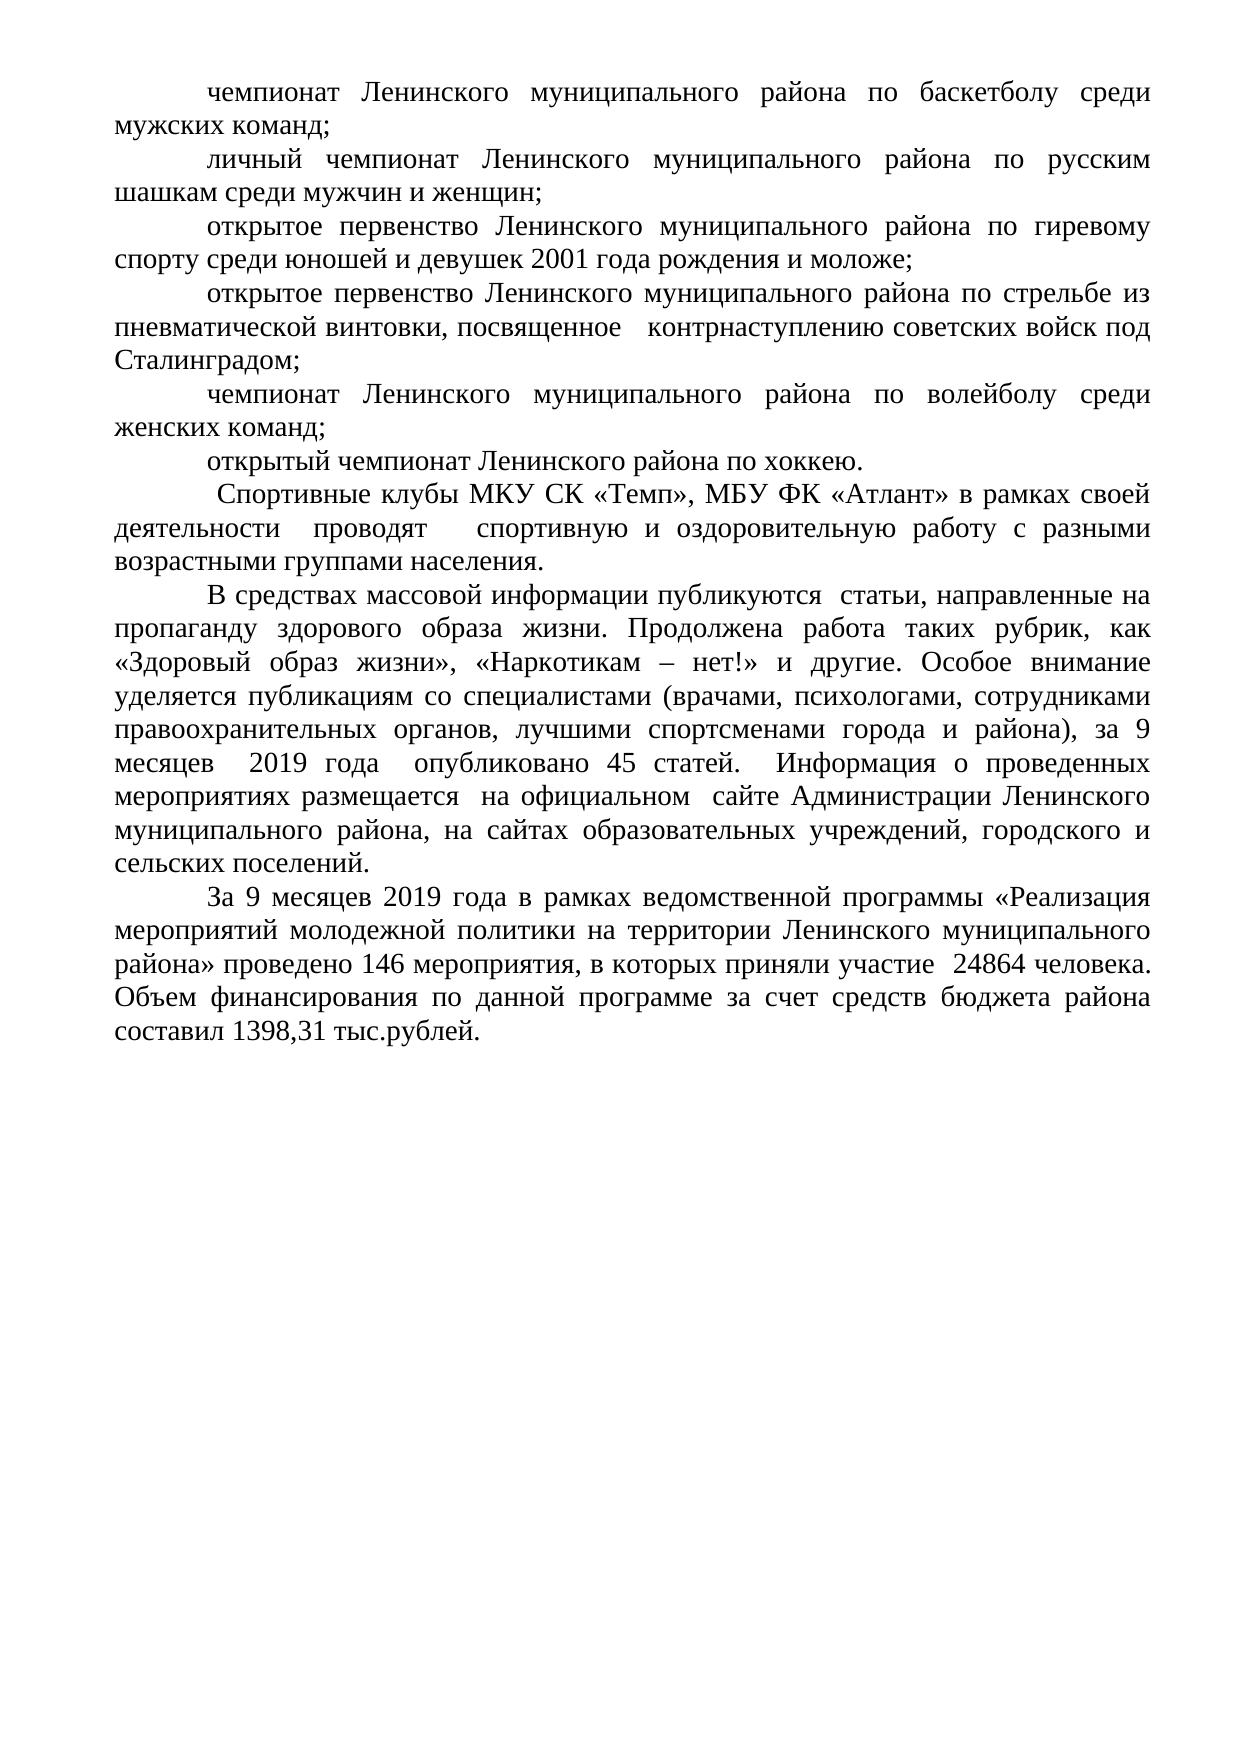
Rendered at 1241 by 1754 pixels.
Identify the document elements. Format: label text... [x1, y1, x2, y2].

text В средствах массовой информации публикуются статьи, направленные на пропаганду здорового образа жизни. Продолжена работа таких рубрик, как «Здоровый образ жизни», «Наркотикам – нет!» и другие. Особое внимание уделяется публикациям со специалистами (врачами, психологами, сотрудниками правоохранительных органов, лучшими спортсменами города и района), за 9 месяцев 2019 года опубликовано 45 статей. Информация о проведенных мероприятиях размещается на официальном сайте Администрации Ленинского муниципального района, на сайтах образовательных учреждений, городского и сельских поселений. [114, 577, 1152, 879]
text За 9 месяцев 2019 года в рамках ведомственной программы «Реализация мероприятий молодежной политики на территории Ленинского муниципального района» проведено 146 мероприятия, в которых приняли участие 24864 человека. Объем финансирования по данной программе за счет средств бюджета района составил 1398,31 тыс.рублей. [114, 879, 1152, 1047]
text открытое первенство Ленинского муниципального района по гиревому спорту среди юношей и девушек 2001 года рождения и моложе; [114, 208, 1152, 275]
text Спортивные клубы МКУ СК «Темп», МБУ ФК «Атлант» в рамках своей деятельности проводят спортивную и оздоровительную работу с разными возрастными группами населения. [114, 476, 1152, 577]
text личный чемпионат Ленинского муниципального района по русским шашкам среди мужчин и женщин; [114, 141, 1152, 208]
text чемпионат Ленинского муниципального района по волейболу среди женских команд; [114, 376, 1152, 443]
text открытое первенство Ленинского муниципального района по стрельбе из пневматической винтовки, посвященное контрнаступлению советских войск под Сталинградом; [114, 275, 1152, 376]
text чемпионат Ленинского муниципального района по баскетболу среди мужских команд; [114, 74, 1152, 141]
text открытый чемпионат Ленинского района по хоккею. [114, 443, 1152, 476]
